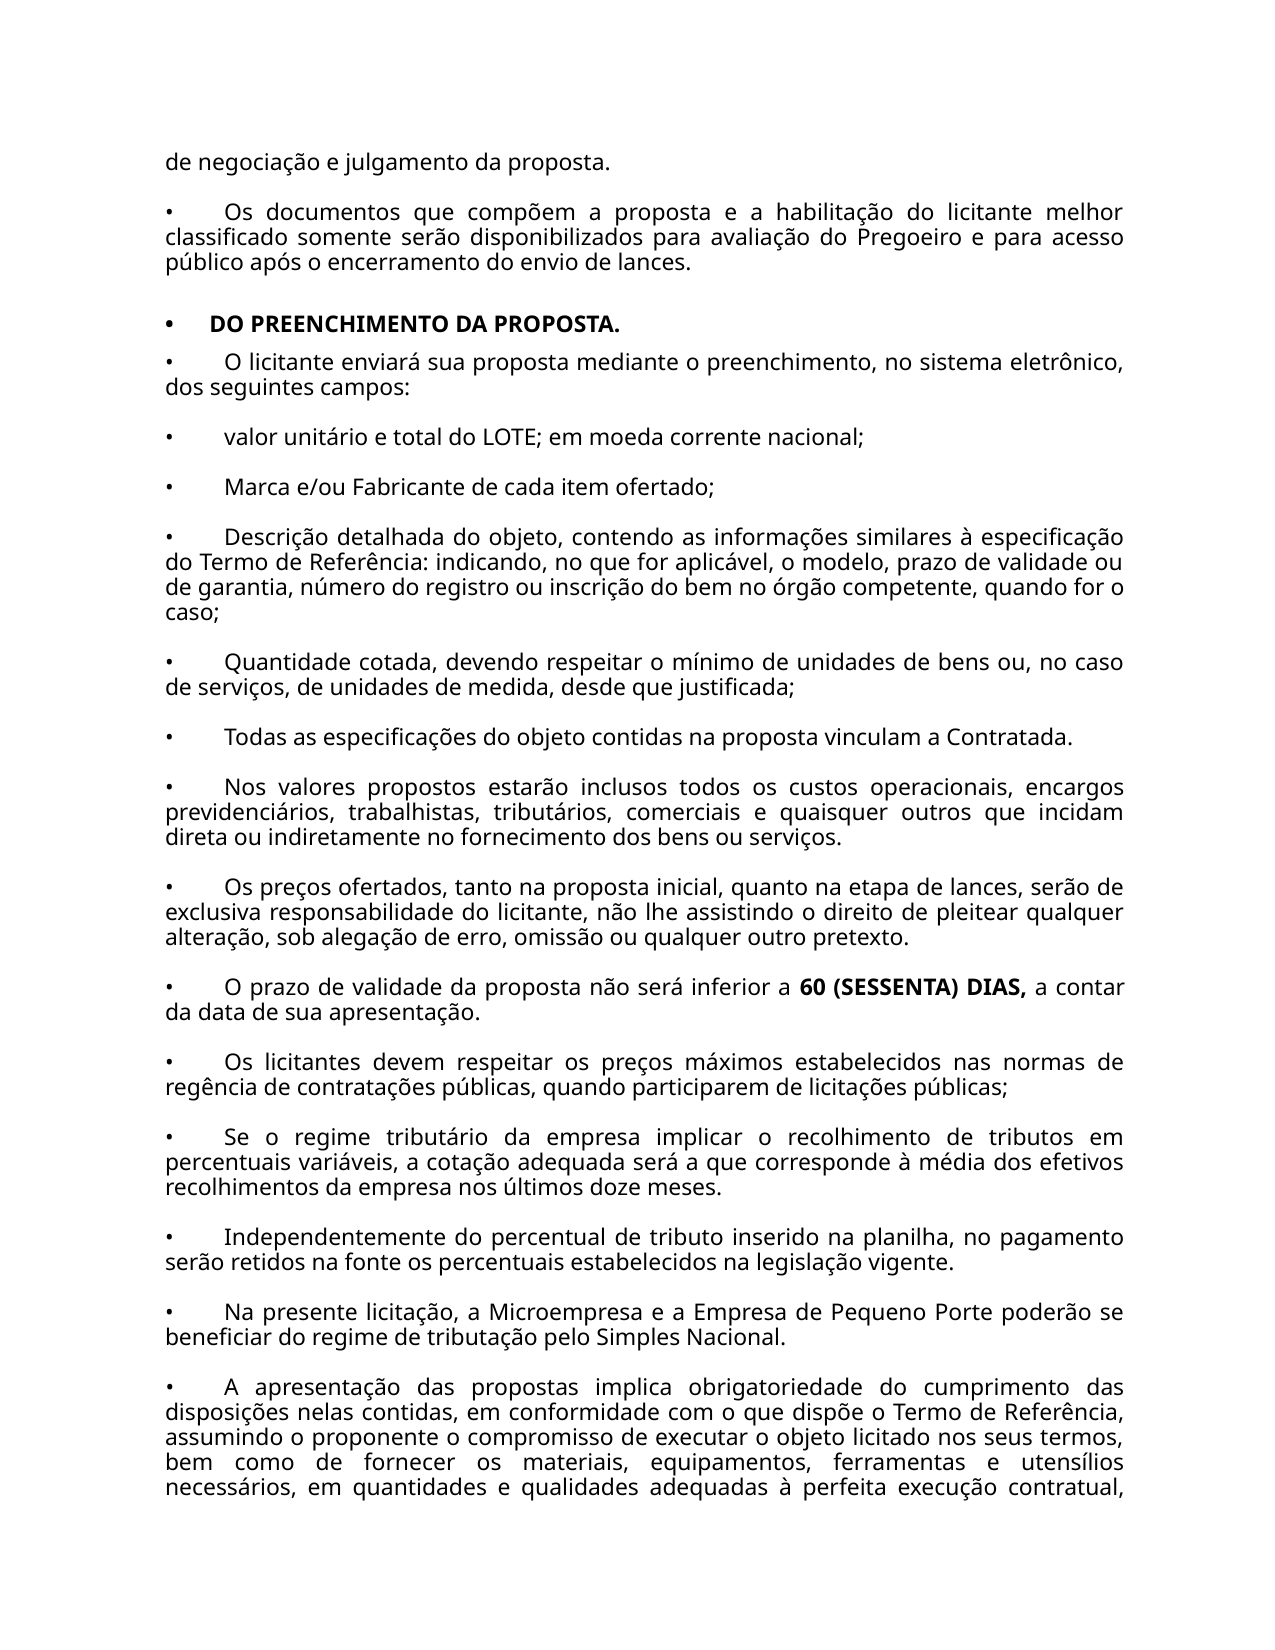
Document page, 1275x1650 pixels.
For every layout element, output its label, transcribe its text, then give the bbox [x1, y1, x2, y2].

list Marca e/ou Fabricante de cada item ofertado; [165, 475, 1125, 500]
list Todas as especificações do objeto contidas na proposta vinculam a Contratada. [165, 725, 1125, 750]
list valor unitário e total do LOTE; em moeda corrente nacional; [165, 425, 1125, 450]
list O prazo de validade da proposta não será inferior a 60 (SESSENTA) DIAS, a contar da data de sua apresentação. [165, 975, 1125, 1025]
list O licitante enviará sua proposta mediante o preenchimento, no sistema eletrônico, dos seguintes campos: [165, 350, 1125, 400]
list Se o regime tributário da empresa implicar o recolhimento de tributos em percentuais variáveis, a cotação adequada será a que corresponde à média dos efetivos recolhimentos da empresa nos últimos doze meses. [165, 1125, 1125, 1200]
list Os licitantes devem respeitar os preços máximos estabelecidos nas normas de regência de contratações públicas, quando participarem de licitações públicas; [165, 1050, 1125, 1100]
list Na presente licitação, a Microempresa e a Empresa de Pequeno Porte poderão se beneficiar do regime de tributação pelo Simples Nacional. [165, 1300, 1125, 1350]
list Os documentos que compõem a proposta e a habilitação do licitante melhor classificado somente serão disponibilizados para avaliação do Pregoeiro e para acesso público após o encerramento do envio de lances. [165, 200, 1125, 275]
list Quantidade cotada, devendo respeitar o mínimo de unidades de bens ou, no caso de serviços, de unidades de medida, desde que justificada; [165, 650, 1125, 700]
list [165, 1375, 1125, 1500]
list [165, 150, 1125, 175]
list Descrição detalhada do objeto, contendo as informações similares à especificação do Termo de Referência: indicando, no que for aplicável, o modelo, prazo de validade ou de garantia, número do registro ou inscrição do bem no órgão competente, quando for o caso; [165, 525, 1125, 625]
list Independentemente do percentual de tributo inserido na planilha, no pagamento serão retidos na fonte os percentuais estabelecidos na legislação vigente. [165, 1225, 1125, 1275]
list DO PREENCHIMENTO DA PROPOSTA. [165, 312, 1125, 337]
list Nos valores propostos estarão inclusos todos os custos operacionais, encargos previdenciários, trabalhistas, tributários, comerciais e quaisquer outros que incidam direta ou indiretamente no fornecimento dos bens ou serviços. [165, 775, 1125, 850]
list Os preços ofertados, tanto na proposta inicial, quanto na etapa de lances, serão de exclusiva responsabilidade do licitante, não lhe assistindo o direito de pleitear qualquer alteração, sob alegação de erro, omissão ou qualquer outro pretexto. [165, 875, 1125, 950]
